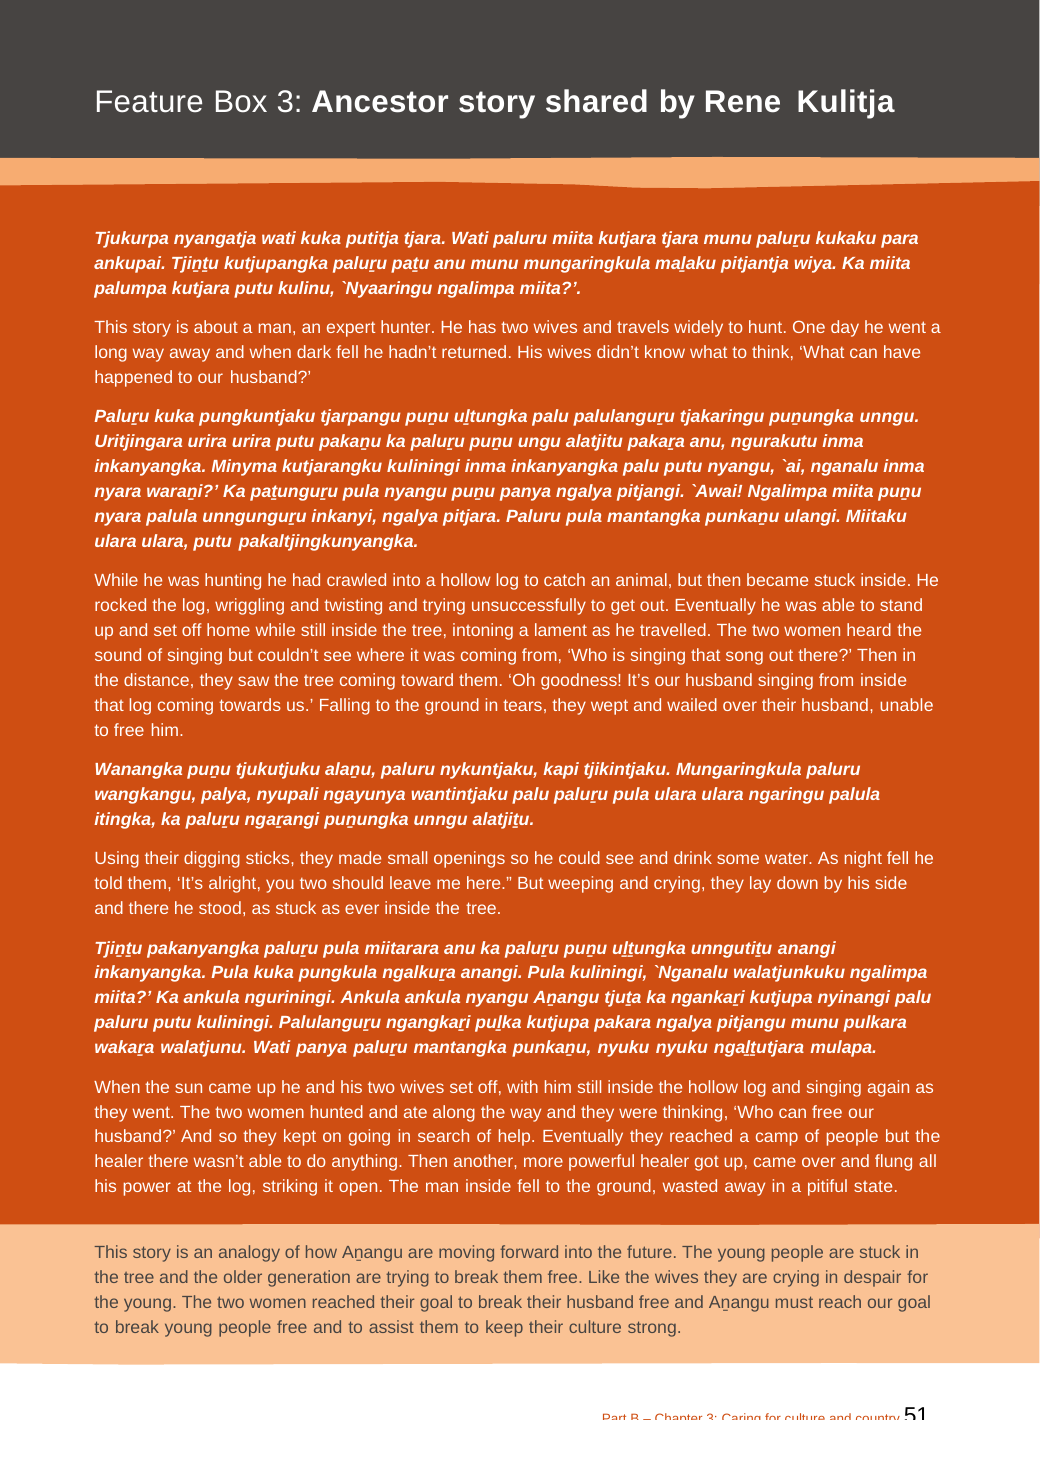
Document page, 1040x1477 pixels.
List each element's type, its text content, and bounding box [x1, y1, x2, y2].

text This story is an analogy of how Aṉangu are moving forward into the future. The young people are stuck in the tree and the older generation are trying to break them free. Like the wives they are crying in despair for the young. The two women reached their goal to break their husband free and Aṉangu must reach our goal to break young people free and to assist them to keep their culture strong. [94, 1242, 942, 1337]
subtitle Paluṟu kuka pungkuntjaku tjarpangu puṉu uḻtungka palu palulanguṟu tjakaringu puṉungka unngu. Uritjingara urira urira putu pakaṉu ka paluṟu puṉu ungu alatjitu pakaṟa anu, ngurakutu inma inkanyangka. Minyma kutjarangku kuliningi inma inkanyangka palu putu nyangu, `ai, nganalu inma nyara waraṉi?’ Ka paṯunguṟu pula nyangu puṉu panya ngalya pitjangi. `Awai! Ngalimpa miita puṉu nyara palula unngunguṟu inkanyi, ngalya pitjara. Paluru pula mantangka punkaṉu ulangi. Miitaku ulara ulara, putu pakaltjingkunyangka. [94, 406, 945, 551]
subtitle Tjukurpa nyangatja wati kuka putitja tjara. Wati paluru miita kutjara tjara munu paluṟu kukaku para ankupai. Tjiṉṯu kutjupangka paluṟu paṯu anu munu mungaringkula maḻaku pitjantja wiya. Ka miita palumpa kutjara putu kulinu, `Nyaaringu ngalimpa miita?’. [94, 228, 945, 298]
text Using their digging sticks, they made small openings so he could see and drink some water. As night fell he told them, ‘It’s alright, you two should leave me here.” But weeping and crying, they lay down by his side and there he stood, as stuck as ever inside the tree. [94, 848, 939, 918]
text This story is about a man, an expert hunter. He has two wives and travels widely to hunt. One day he went a long way away and when dark fell he hadn’t returned. His wives didn’t know what to think, ‘What can have happened to our husband?’ [94, 317, 965, 387]
text When the sun came up he and his two wives set off, with him still inside the hollow log and singing again as they went. The two women hunted and ate along the way and they were thinking, ‘Who can free our husband?’ And so they kept on going in search of help. Eventually they reached a camp of people but the [94, 1076, 945, 1147]
text healer there wasn’t able to do anything. Then another, more powerful healer got up, came over and flung all his power at the log, striking it open. The man inside fell to the ground, wasted away in a pitiful state. [94, 1151, 945, 1196]
text Feature Box 3: Ancestor story shared by Rene Kulitja [94, 83, 991, 119]
subtitle Tjiṉṯu pakanyangka paluṟu pula miitarara anu ka paluṟu puṉu uḻṯungka unngutiṯu anangi inkanyangka. Pula kuka pungkula ngalkuṟa anangi. Pula kuliningi, `Nganalu walatjunkuku ngalimpa miita?’ Ka ankula nguriningi. Ankula ankula nyangu Aṉangu tjuṯa ka ngankaṟi kutjupa nyinangi palu paluru putu kuliningi. Palulanguṟu ngangkaṟi puḻka kutjupa pakara ngalya pitjangu munu pulkara wakaṟa walatjunu. Wati panya paluṟu mantangka punkaṉu, nyuku nyuku ngaḻṯutjara mulapa. [94, 937, 945, 1057]
subtitle Wanangka puṉu tjukutjuku alaṉu, paluru nykuntjaku, kapi tjikintjaku. Mungaringkula paluru wangkangu, palya, nyupali ngayunya wantintjaku palu paluṟu pula ulara ulara ngaringu palula itingka, ka paluṟu ngaṟangi puṉungka unngu alatjiṯu. [94, 759, 929, 829]
text While he was hunting he had crawled into a hollow log to catch an animal, but then became stuck inside. He rocked the log, wriggling and twisting and trying unsuccessfully to get out. Eventually he was able to stand up and set off home while still inside the tree, intoning a lament as he travelled. The two women heard the sound of singing but couldn’t see where it was coming from, ‘Who is singing that song out there?’ Then in the distance, they saw the tree coming toward them. ‘Oh goodness! It’s our husband singing from inside that log coming towards us.’ Falling to the ground in tears, they wept and wailed over their husband, unable to free him. [94, 570, 942, 740]
